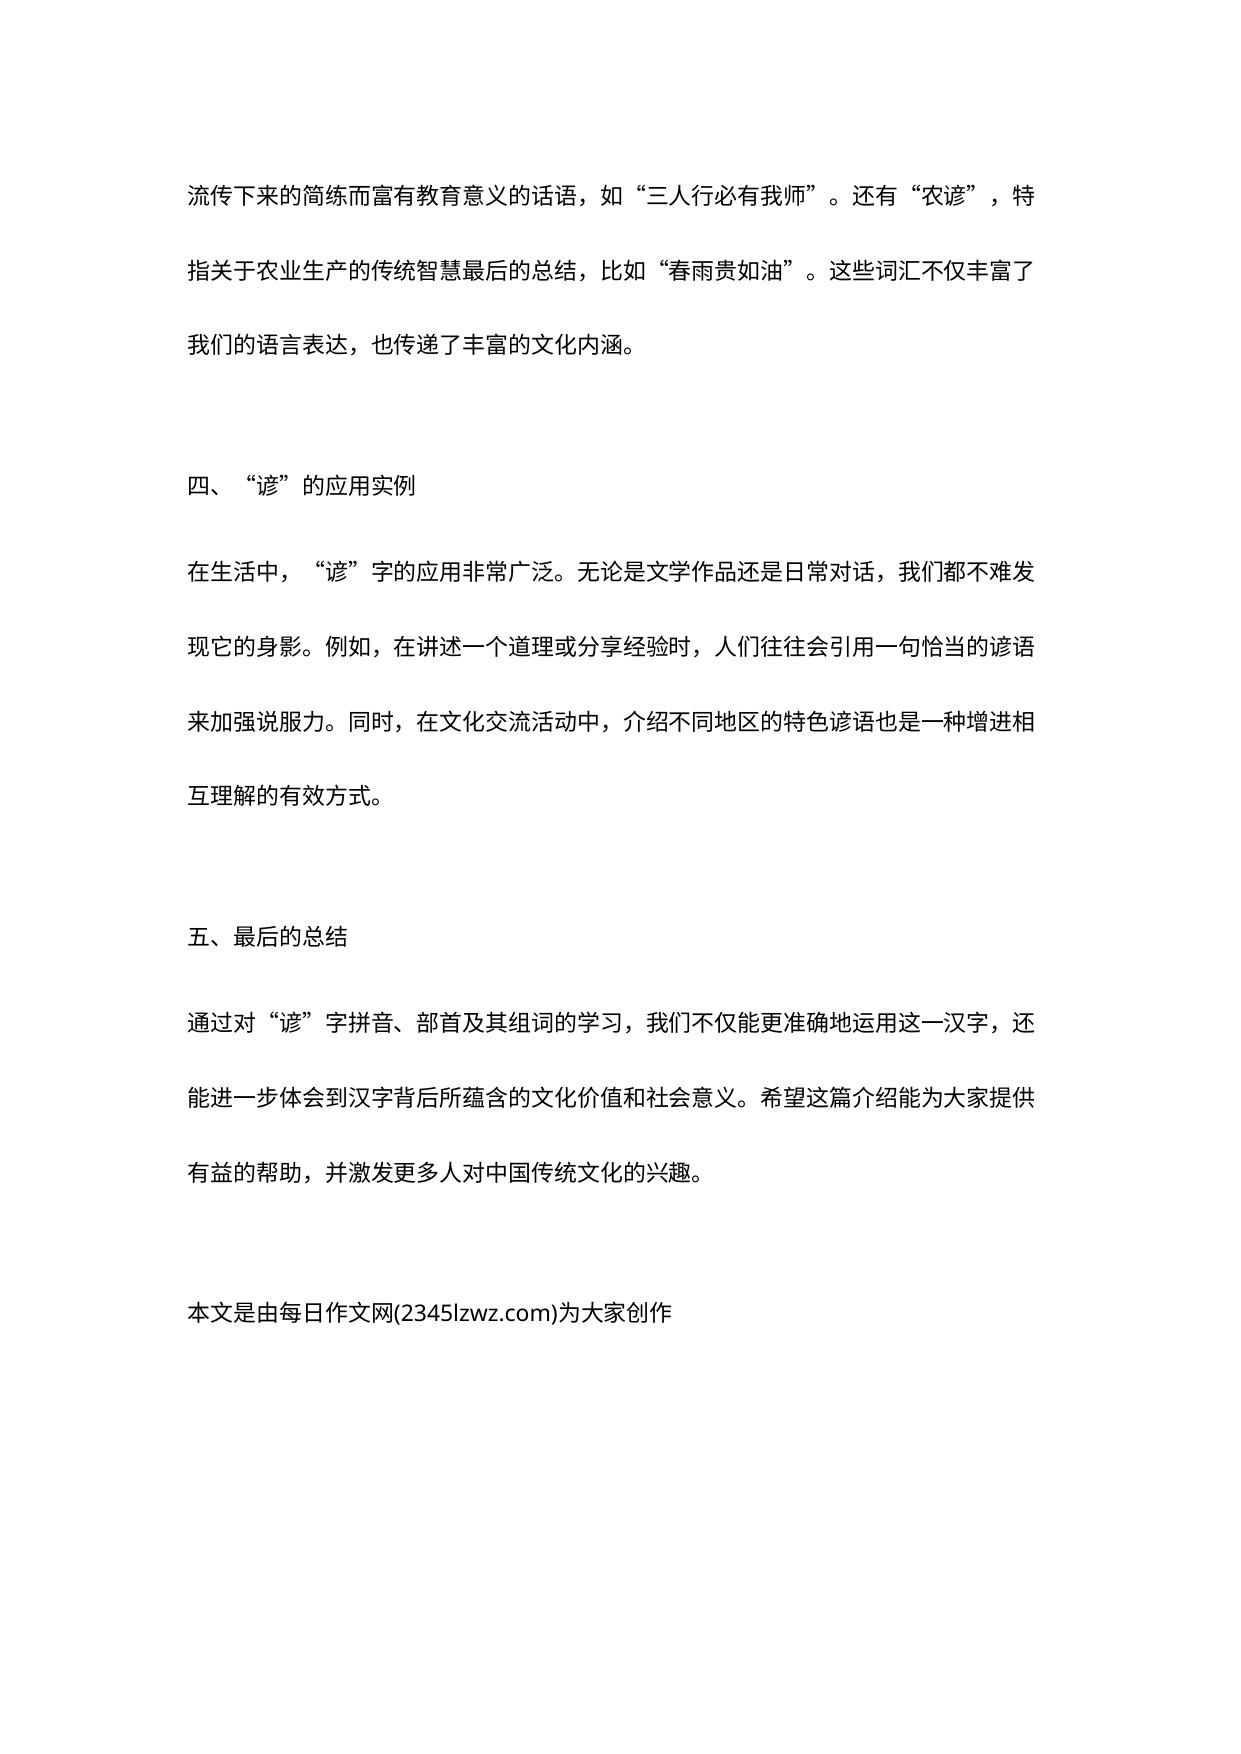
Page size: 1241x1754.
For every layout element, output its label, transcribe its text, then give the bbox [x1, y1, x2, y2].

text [187, 162, 1053, 376]
text 在生活中，“谚”字的应用非常广泛。无论是文学作品还是日常对话，我们都不难发现它的身影。例如，在讲述一个道理或分享经验时，人们往往会引用一句恰当的谚语来加强说服力。同时，在文化交流活动中，介绍不同地区的特色谚语也是一种增进相互理解的有效方式。 [187, 538, 1053, 827]
text 四、“谚”的应用实例 [187, 452, 1053, 517]
text 本文是由每日作文网(2345lzwz.com)为大家创作 [187, 1279, 1053, 1344]
text 五、最后的总结 [187, 903, 1053, 968]
text 通过对“谚”字拼音、部首及其组词的学习，我们不仅能更准确地运用这一汉字，还能进一步体会到汉字背后所蕴含的文化价值和社会意义。希望这篇介绍能为大家提供有益的帮助，并激发更多人对中国传统文化的兴趣。 [187, 989, 1053, 1204]
